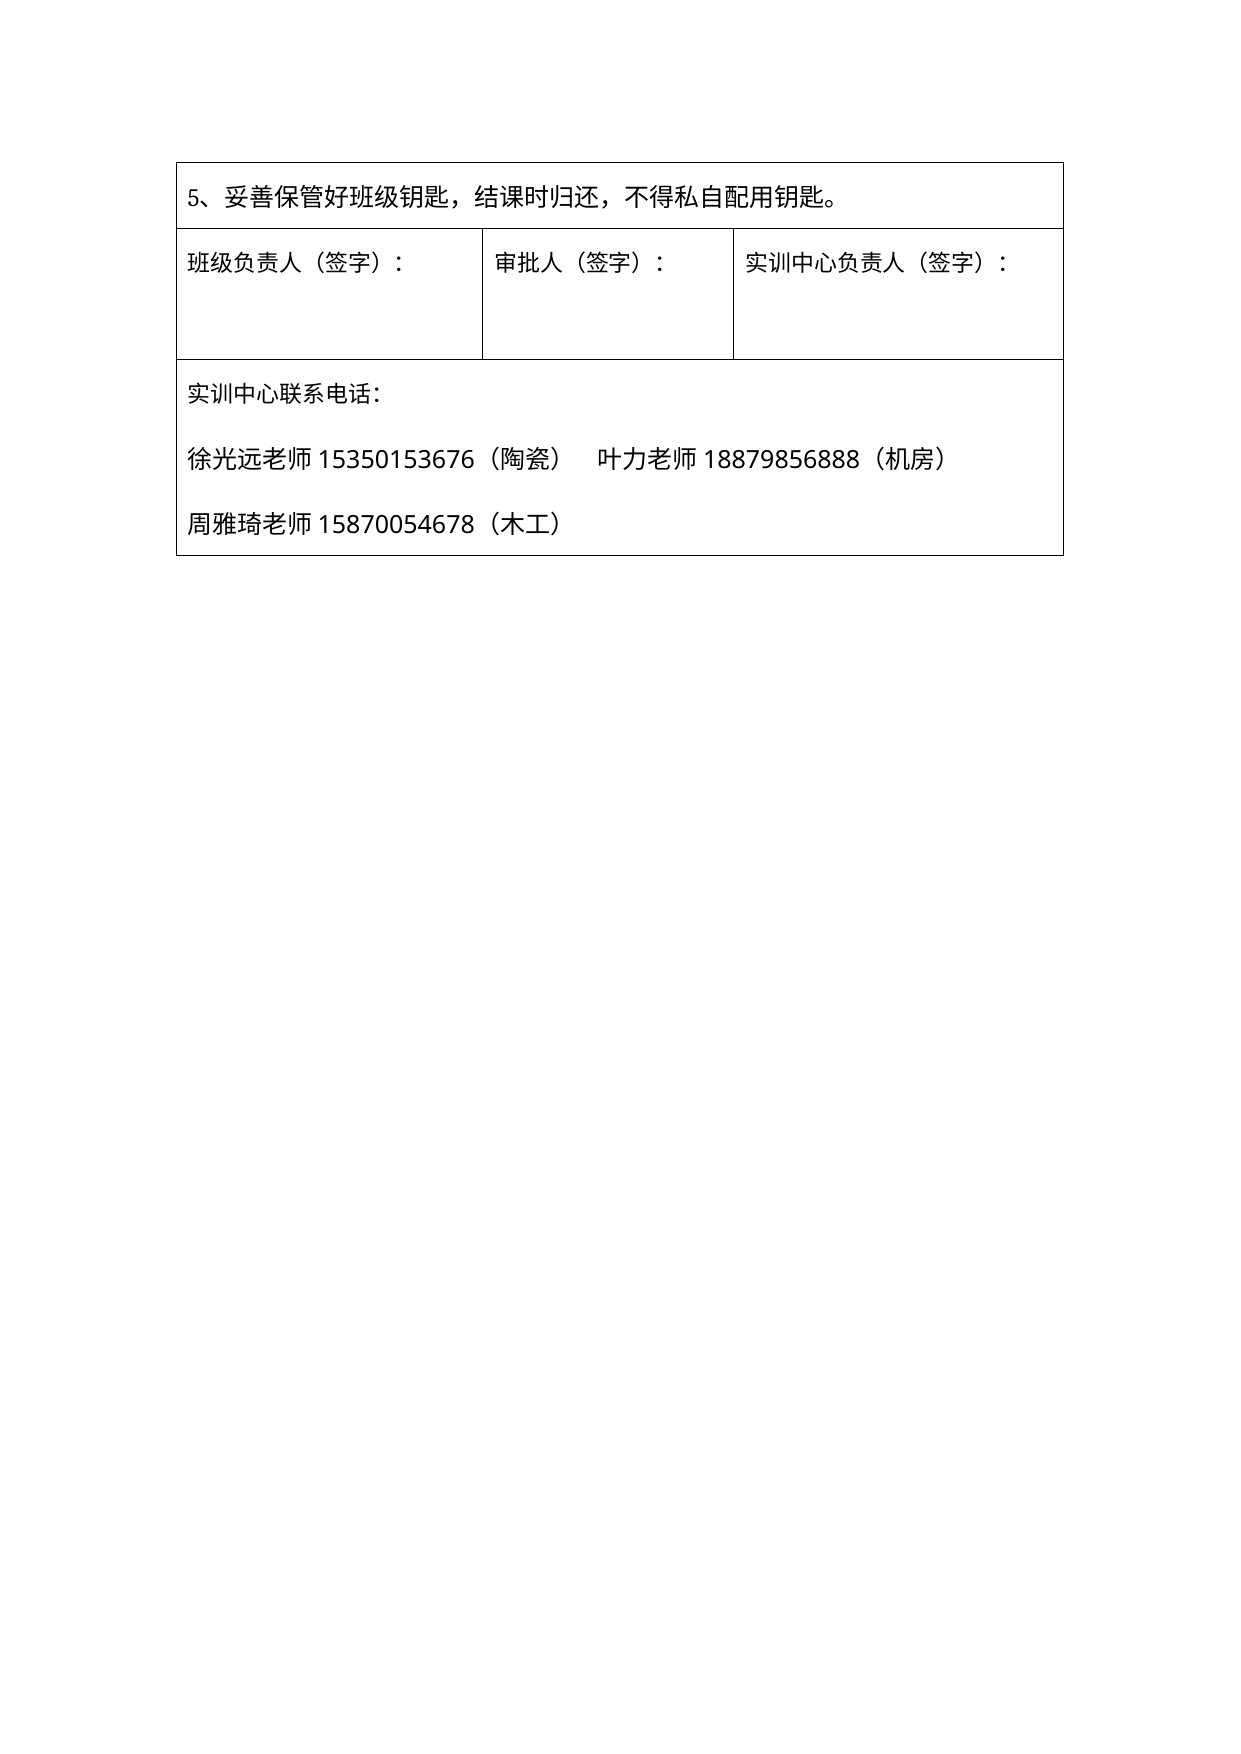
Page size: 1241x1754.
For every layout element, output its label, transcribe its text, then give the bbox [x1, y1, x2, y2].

table_cell 班级负责人（签字）： [177, 229, 482, 359]
table_cell 实训中心联系电话： 徐光远老师15350153676（陶瓷） 叶力老师 18879856888（机房） 周雅琦老师15870054678（木工） [177, 360, 1063, 555]
table_cell 审批人（签字）： [483, 229, 733, 359]
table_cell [177, 163, 1063, 228]
table_cell 实训中心负责人（签字）： [734, 229, 1063, 359]
